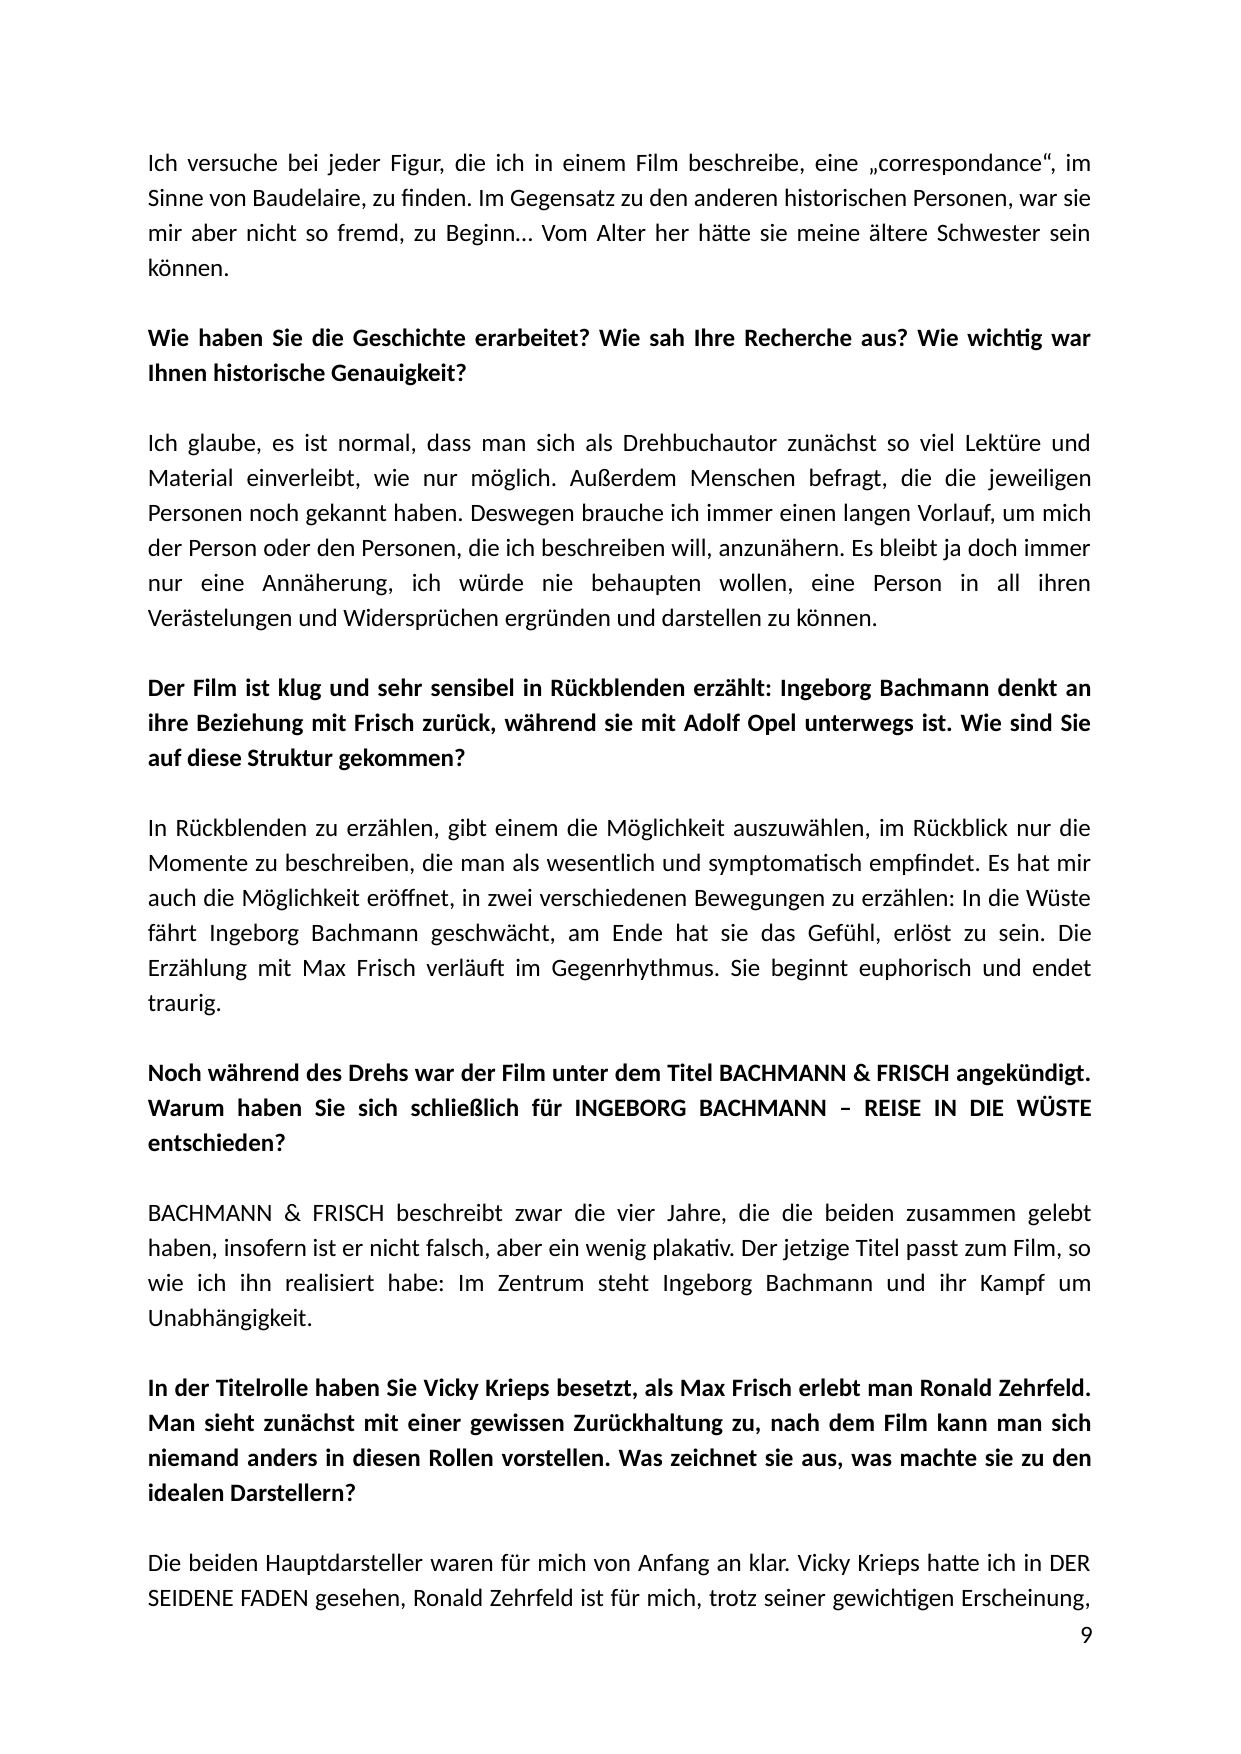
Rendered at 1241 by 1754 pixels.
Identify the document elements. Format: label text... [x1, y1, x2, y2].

text Ich versuche bei jeder Figur, die ich in einem Film beschreibe, eine „correspondance“, im Sinne von Baudelaire, zu finden. Im Gegensatz zu den anderen historischen Personen, war sie mir aber nicht so fremd, zu Beginn… Vom Alter her hätte sie meine ältere Schwester sein können. [148, 148, 1093, 283]
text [148, 1548, 1093, 1613]
text BACHMANN & FRISCH beschreibt zwar die vier Jahre, die die beiden zusammen gelebt haben, insofern ist er nicht falsch, aber ein wenig plakativ. Der jetzige Titel passt zum Film, so wie ich ihn realisiert habe: Im Zentrum steht Ingeborg Bachmann und ihr Kampf um Unabhängigkeit. [148, 1198, 1093, 1368]
text In Rückblenden zu erzählen, gibt einem die Möglichkeit auszuwählen, im Rückblick nur die Momente zu beschreiben, die man als wesentlich und symptomatisch empfindet. Es hat mir auch die Möglichkeit eröffnet, in zwei verschiedenen Bewegungen zu erzählen: In die Wüste fährt Ingeborg Bachmann geschwächt, am Ende hat sie das Gefühl, erlöst zu sein. Die Erzählung mit Max Frisch verläuft im Gegenrhythmus. Sie beginnt euphorisch und endet traurig. [148, 813, 1093, 1018]
text In der Titelrolle haben Sie Vicky Krieps besetzt, als Max Frisch erlebt man Ronald Zehrfeld. Man sieht zunächst mit einer gewissen Zurückhaltung zu, nach dem Film kann man sich niemand anders in diesen Rollen vorstellen. Was zeichnet sie aus, was machte sie zu den idealen Darstellern? [148, 1373, 1093, 1508]
text Ich glaube, es ist normal, dass man sich als Drehbuchautor zunächst so viel Lektüre und Material einverleibt, wie nur möglich. Außerdem Menschen befragt, die die jeweiligen Personen noch gekannt haben. Deswegen brauche ich immer einen langen Vorlauf, um mich der Person oder den Personen, die ich beschreiben will, anzunähern. Es bleibt ja doch immer nur eine Annäherung, ich würde nie behaupten wollen, eine Person in all ihren Verästelungen und Widersprüchen ergründen und darstellen zu können. [148, 428, 1093, 633]
text Der Film ist klug und sehr sensibel in Rückblenden erzählt: Ingeborg Bachmann denkt an ihre Beziehung mit Frisch zurück, während sie mit Adolf Opel unterwegs ist. Wie sind Sie auf diese Struktur gekommen? [148, 673, 1093, 773]
text Noch während des Drehs war der Film unter dem Titel BACHMANN & FRISCH angekündigt. Warum haben Sie sich schließlich für INGEBORG BACHMANN – REISE IN DIE WÜSTE entschieden? [148, 1058, 1093, 1158]
text Wie haben Sie die Geschichte erarbeitet? Wie sah Ihre Recherche aus? Wie wichtig war Ihnen historische Genauigkeit? [148, 323, 1093, 388]
